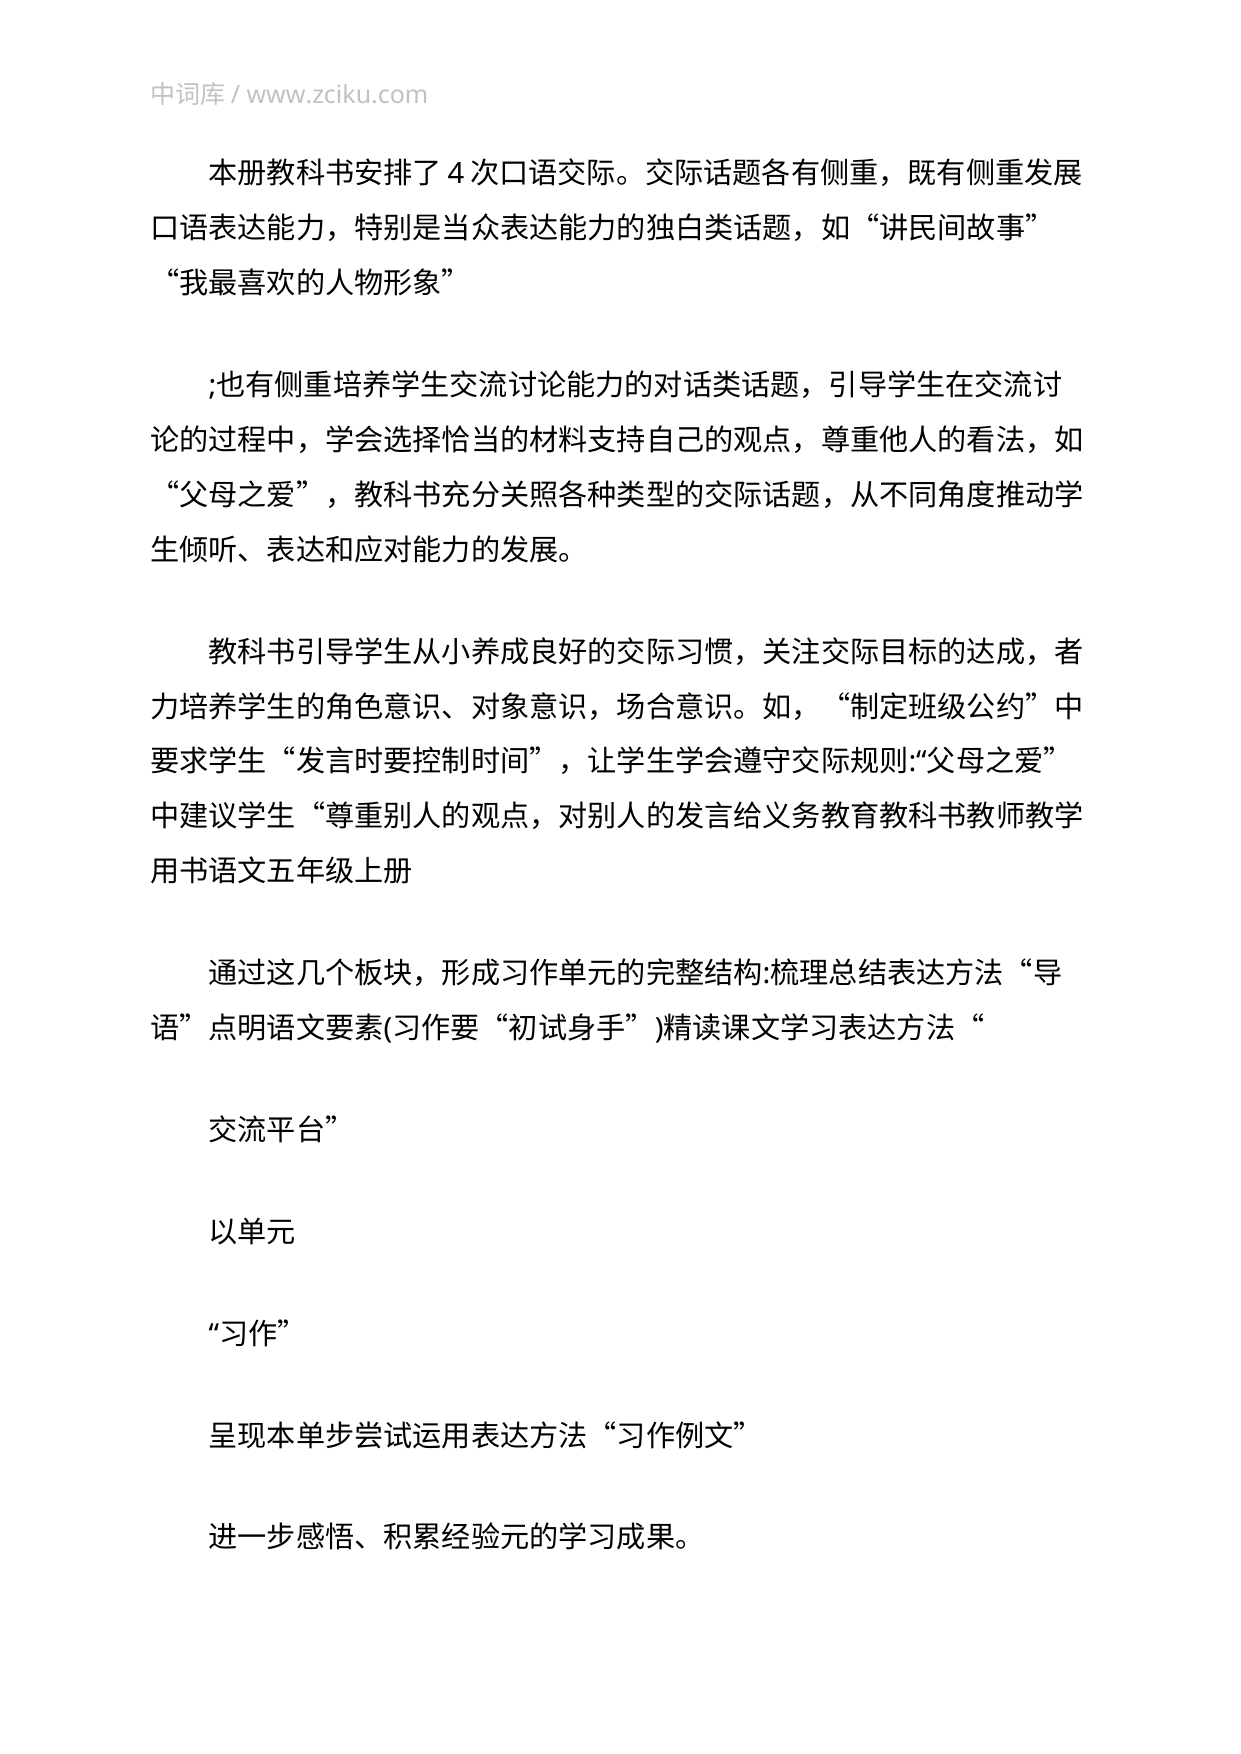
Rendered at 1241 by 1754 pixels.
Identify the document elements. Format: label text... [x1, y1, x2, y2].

text 本册教科书安排了4次口语交际。交际话题各有侧重，既有侧重发展口语表达能力，特别是当众表达能力的独白类话题，如“讲民间故事”“我最喜欢的人物形象” [150, 150, 1090, 302]
text 交流平台” [150, 1107, 1090, 1149]
text 教科书引导学生从小养成良好的交际习惯，关注交际目标的达成，者力培养学生的角色意识、对象意识，场合意识。如，“制定班级公约”中要求学生“发言时要控制时间”，让学生学会遵守交际规则:“父母之爱”中建议学生“尊重别人的观点，对别人的发言给义务教育教科书教师教学用书语文五年级上册 [150, 628, 1090, 890]
text ;也有侧重培养学生交流讨论能力的对话类话题，引导学生在交流讨论的过程中，学会选择恰当的材料支持自己的观点，尊重他人的看法，如“父母之爱”，教科书充分关照各种类型的交际话题，从不同角度推动学生倾听、表达和应对能力的发展。 [150, 362, 1090, 569]
text 通过这几个板块，形成习作单元的完整结构:梳理总结表达方法“导语”点明语文要素(习作要“初试身手”)精读课文学习表达方法“ [150, 950, 1090, 1047]
text “习作” [150, 1310, 1090, 1353]
text 进一步感悟、积累经验元的学习成果。 [150, 1514, 1090, 1556]
text 呈现本单步尝试运用表达方法“习作例文” [150, 1412, 1090, 1454]
text 以单元 [150, 1208, 1090, 1251]
